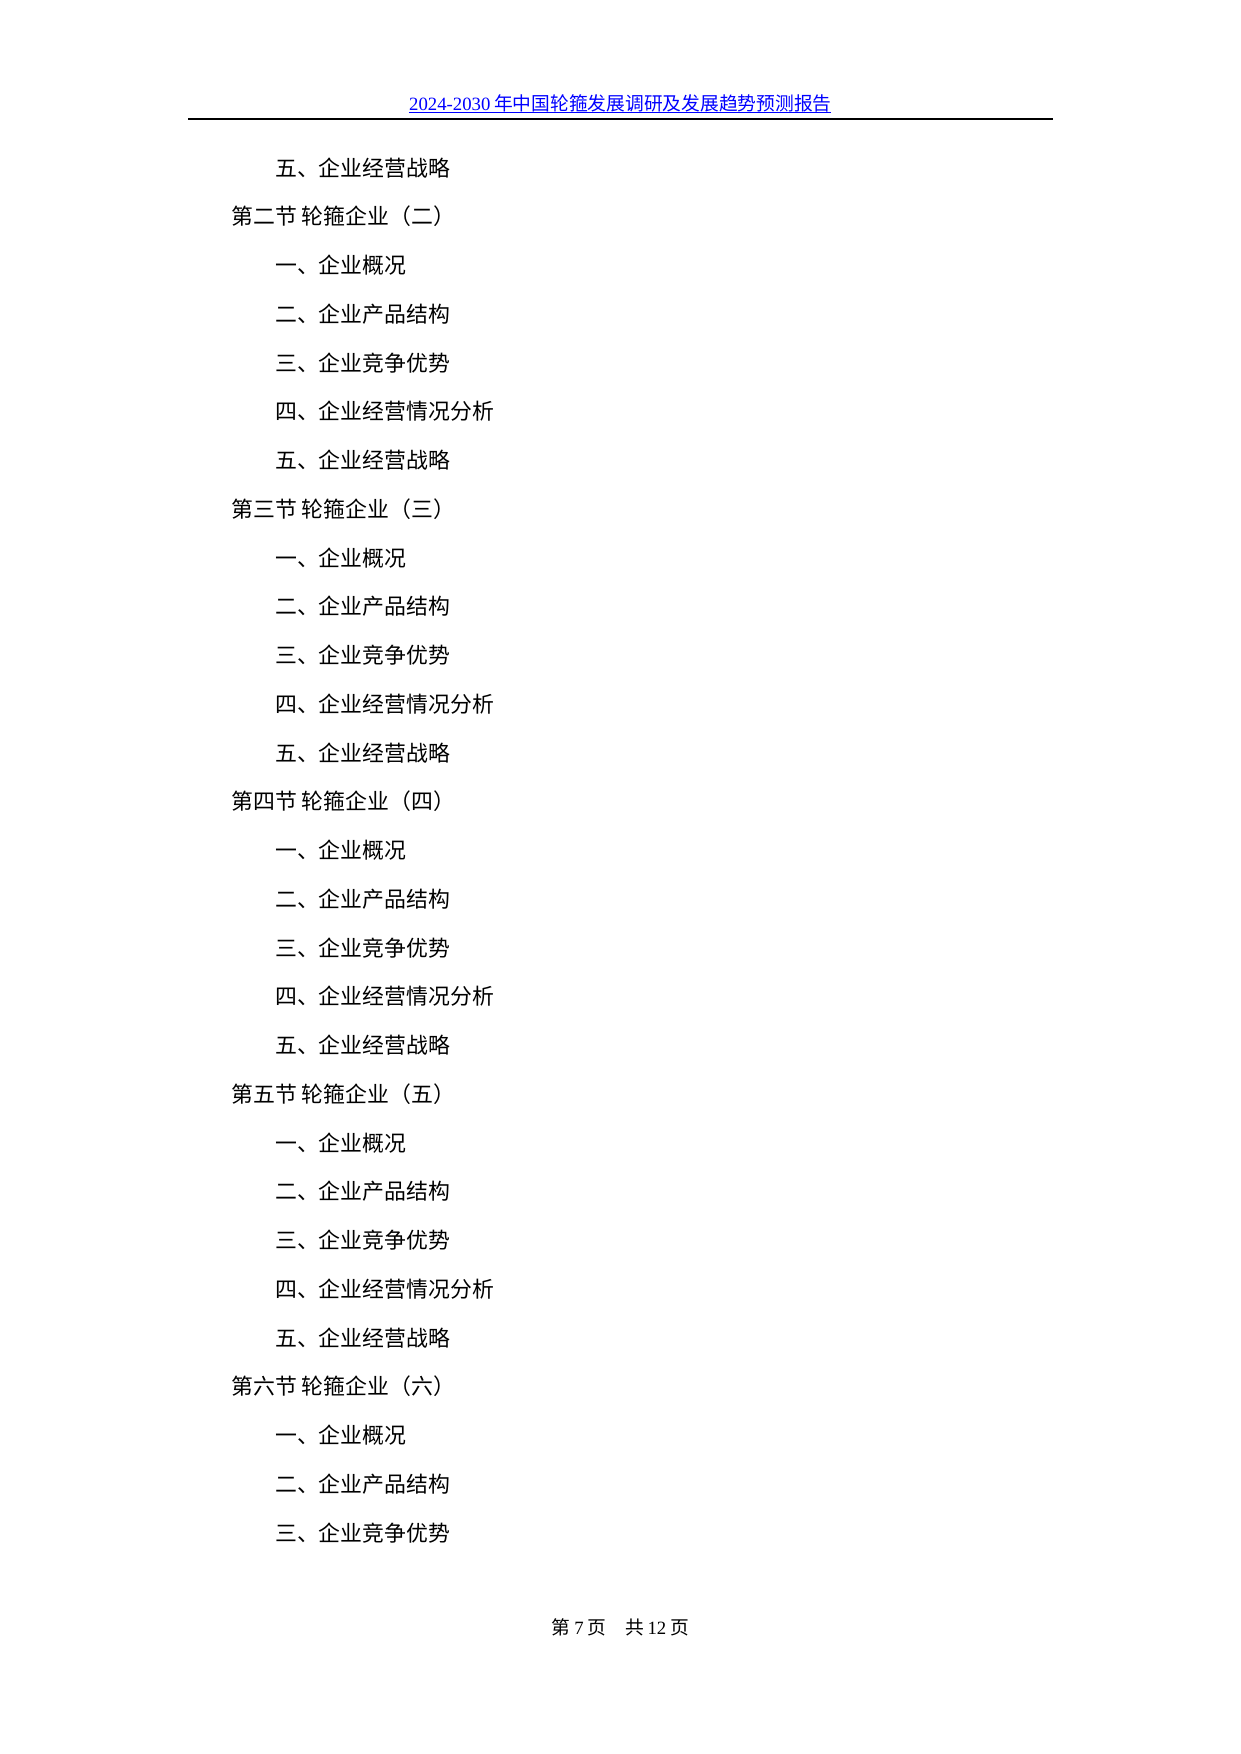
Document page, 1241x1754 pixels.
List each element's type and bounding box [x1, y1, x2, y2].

text [187, 150, 1053, 1548]
